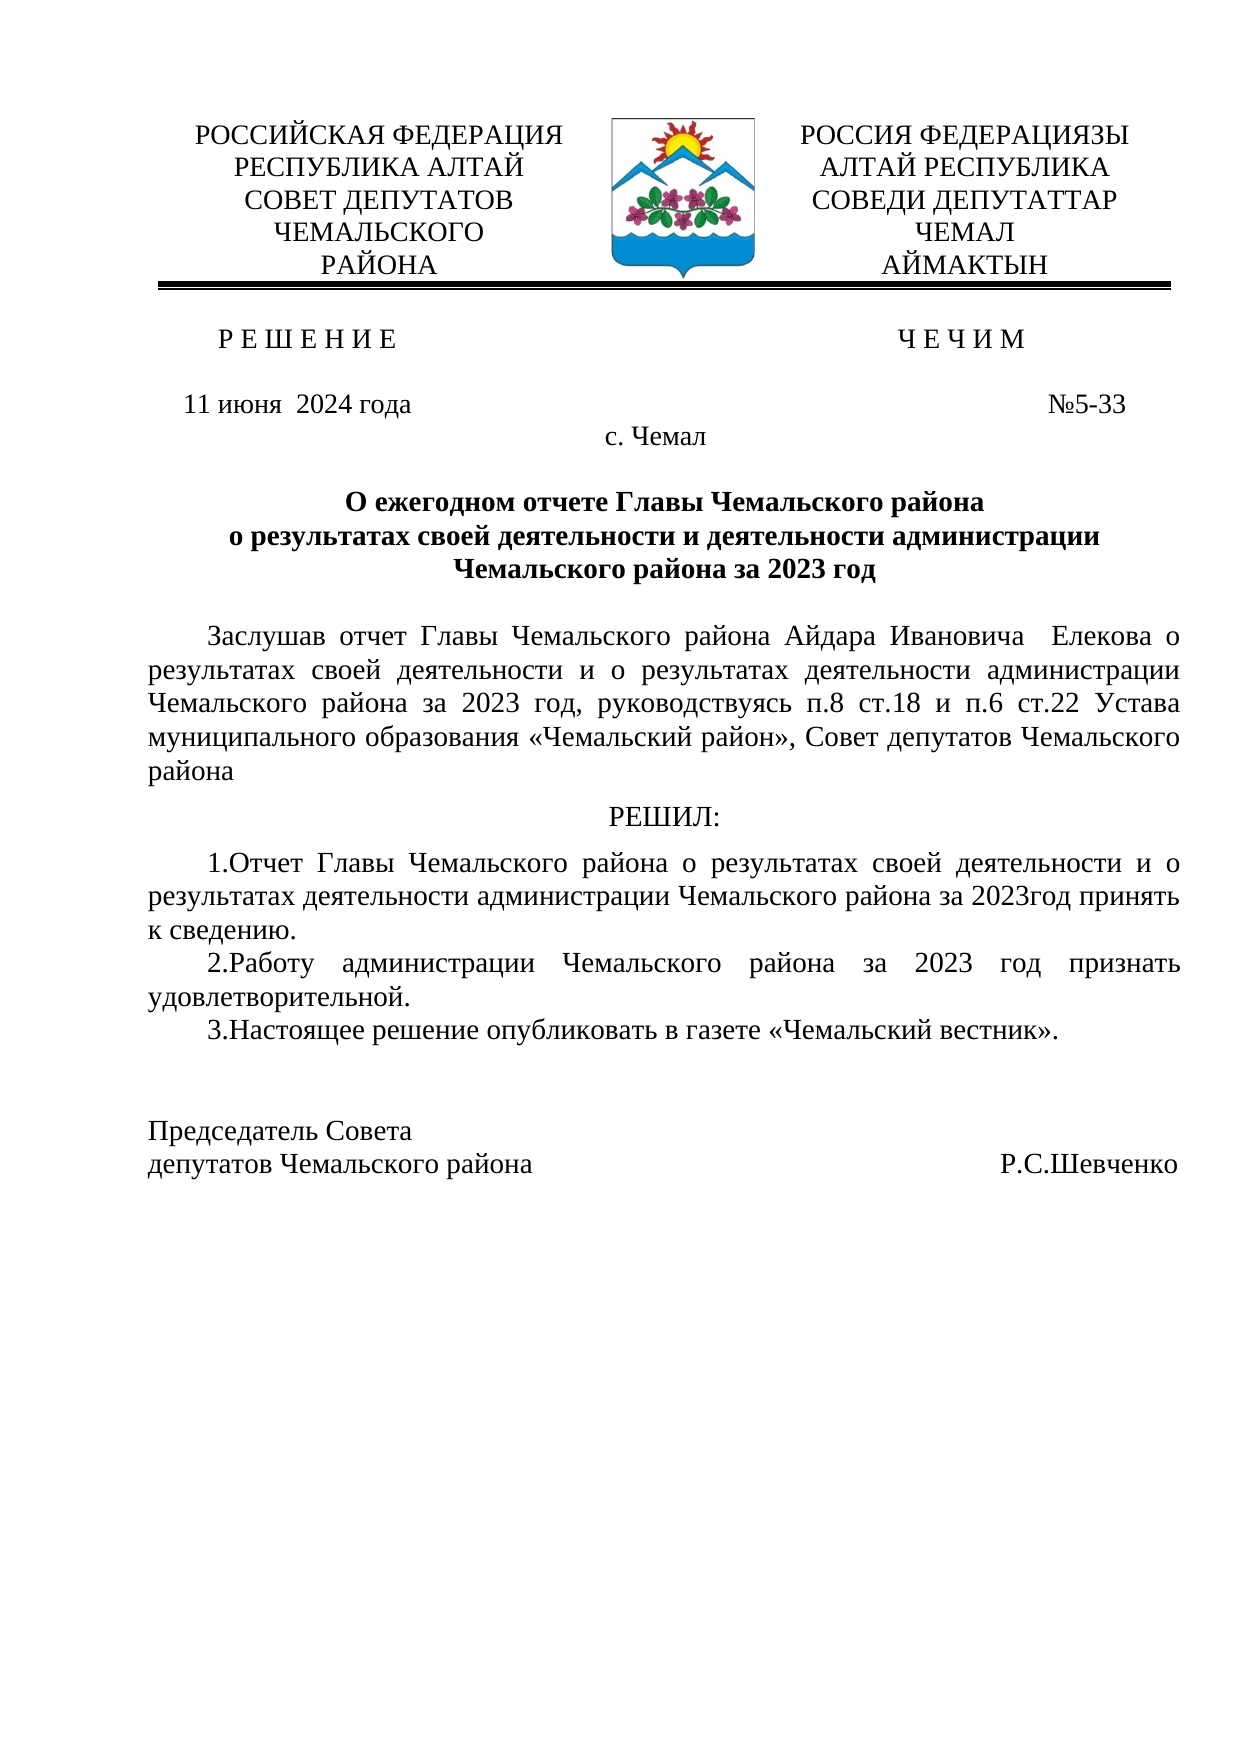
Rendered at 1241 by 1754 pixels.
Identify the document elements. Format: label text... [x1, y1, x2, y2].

picture [611, 118, 755, 279]
text Р Е Ш Е Н И Е Ч Е Ч И М [148, 322, 1181, 355]
table_header [600, 118, 758, 281]
text 11 июня 2024 года №5-33 [148, 387, 1181, 419]
text 1.Отчет Главы Чемальского района о результатах своей деятельности и о результатах деятельности администрации Чемальского района за 2023год принять к сведению. [148, 845, 1181, 945]
text с. Чемал [148, 419, 1181, 452]
text 3.Настоящее решение опубликовать в газете «Чемальский вестник». [148, 1012, 1181, 1046]
text 2.Работу администрации Чемальского района за 2023 год признать удовлетворительной. [148, 945, 1181, 1012]
table_header РОССИЙСКАЯ ФЕДЕРАЦИЯ РЕСПУБЛИКА АЛТАЙ СОВЕТ ДЕПУТАТОВ ЧЕМАЛЬСКОГО РАЙОНА [158, 118, 600, 281]
text О ежегодном отчете Главы Чемальского района [148, 484, 1181, 518]
text о результатах своей деятельности и деятельности администрации Чемальского района за 2023 год [148, 518, 1181, 585]
text Председатель Совета [148, 1113, 1181, 1147]
table_header РОССИЯ ФЕДЕРАЦИЯЗЫ АЛТАЙ РЕСПУБЛИКА СОВЕДИ ДЕПУТАТТАР ЧЕМАЛ АЙМАКТЫН [758, 118, 1171, 281]
text депутатов Чемальского района Р.С.Шевченко [148, 1147, 1181, 1180]
text Заслушав отчет Главы Чемальского района Айдара Ивановича Елекова о результатах своей деятельности и о результатах деятельности администрации Чемальского района за 2023 год, руководствуясь п.8 ст.18 и п.6 ст.22 Устава муниципального образования «Чемальский район», Совет депутатов Чемальского района [148, 618, 1181, 786]
text РЕШИЛ: [148, 799, 1181, 832]
